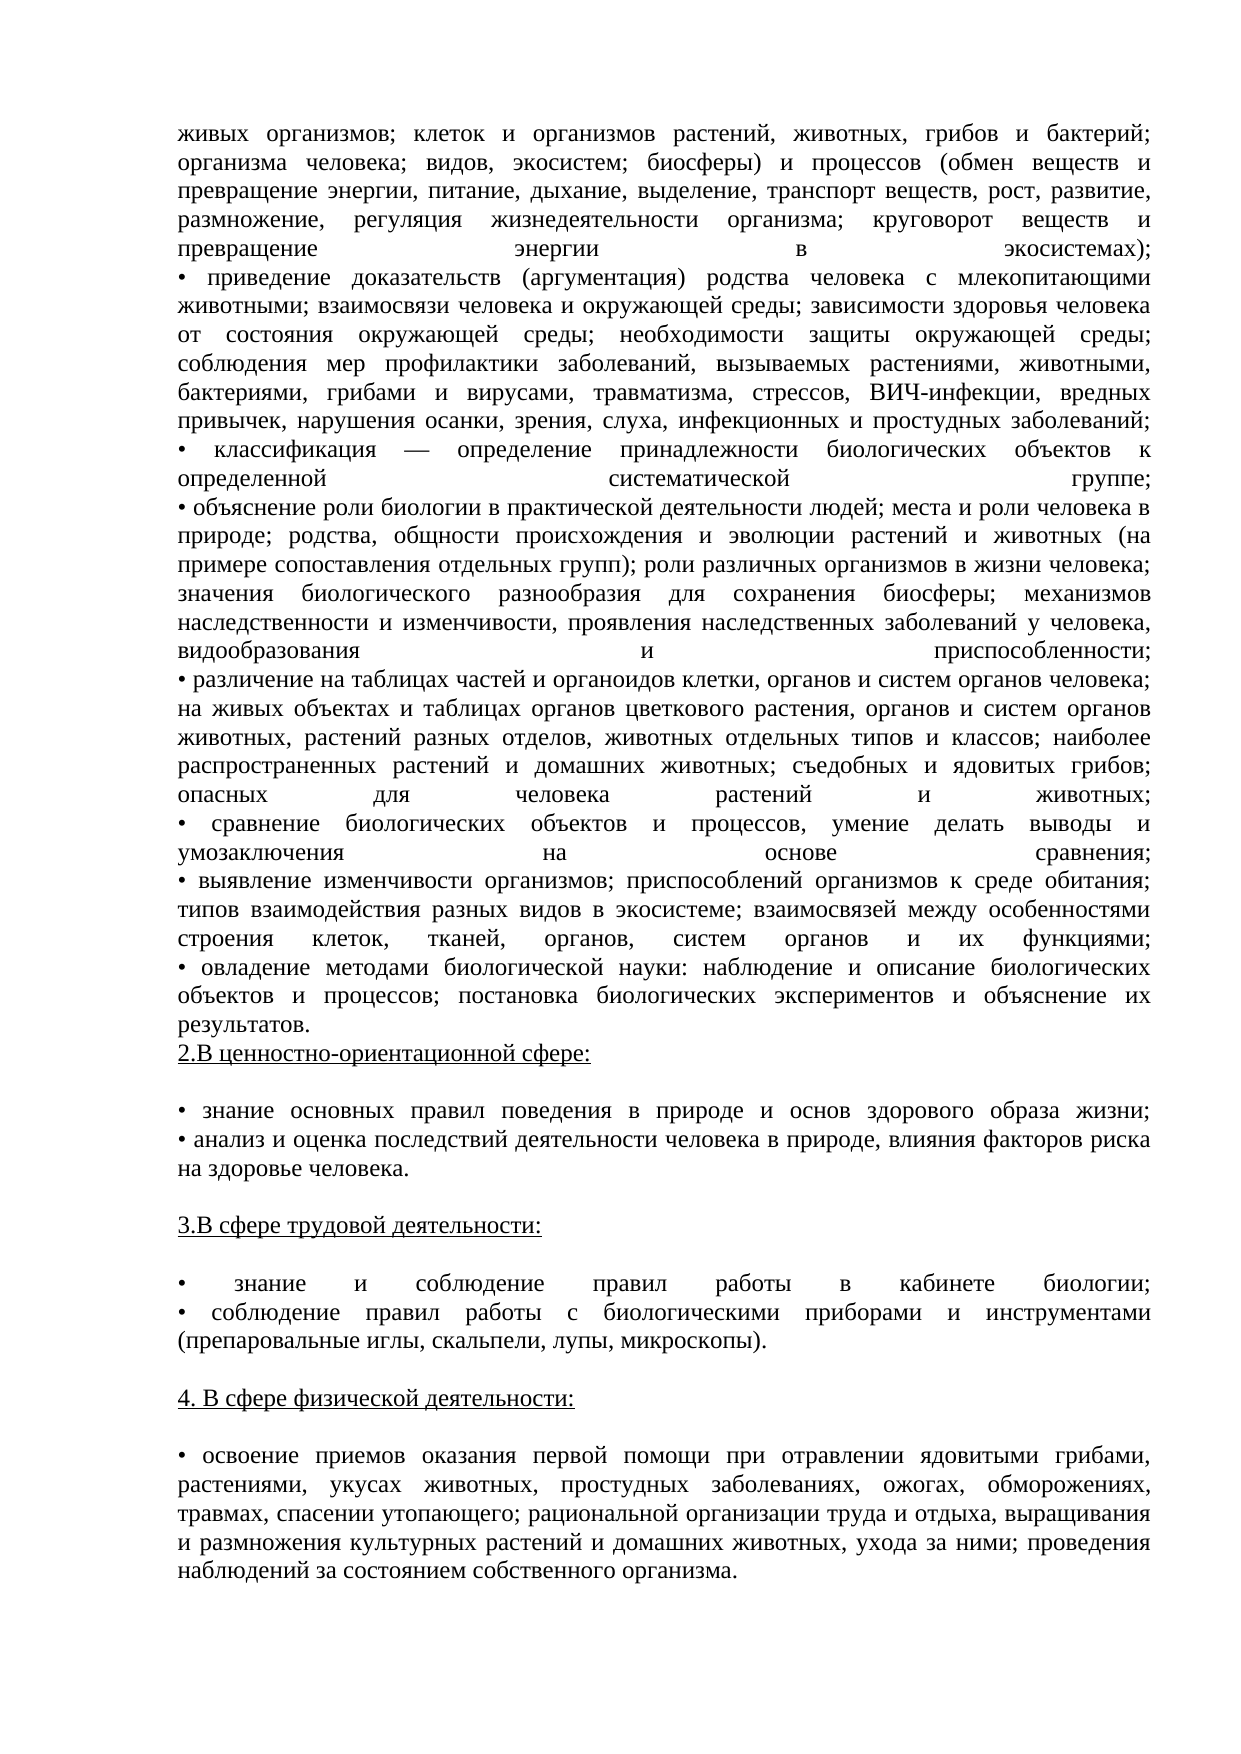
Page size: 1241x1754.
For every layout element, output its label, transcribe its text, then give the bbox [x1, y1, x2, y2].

text 4. В сфере физической деятельности: [177, 1354, 1152, 1412]
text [177, 118, 1152, 1067]
text 3.В сфере трудовой деятельности: [177, 1182, 1152, 1239]
text • освоение приемов оказания первой помощи при отравлении ядовитыми грибами, растениями, укусах животных, простудных заболеваниях, ожогах, обморожениях, травмах, спасении утопающего; рациональной организации труда и отдыха, выращивания и размножения культурных растений и домашних животных, ухода за ними; проведения наблюдений за состоянием собственного организма. [177, 1412, 1152, 1584]
text • знание основных правил поведения в природе и основ здорового образа жизни; • анализ и оценка последствий деятельности человека в природе, влияния факторов риска на здоровье человека. [177, 1067, 1152, 1182]
text • знание и соблюдение правил работы в кабинете биологии; • соблюдение правил работы с биологическими приборами и инструментами (препаровальные иглы, скальпели, лупы, микроскопы). [177, 1239, 1152, 1354]
